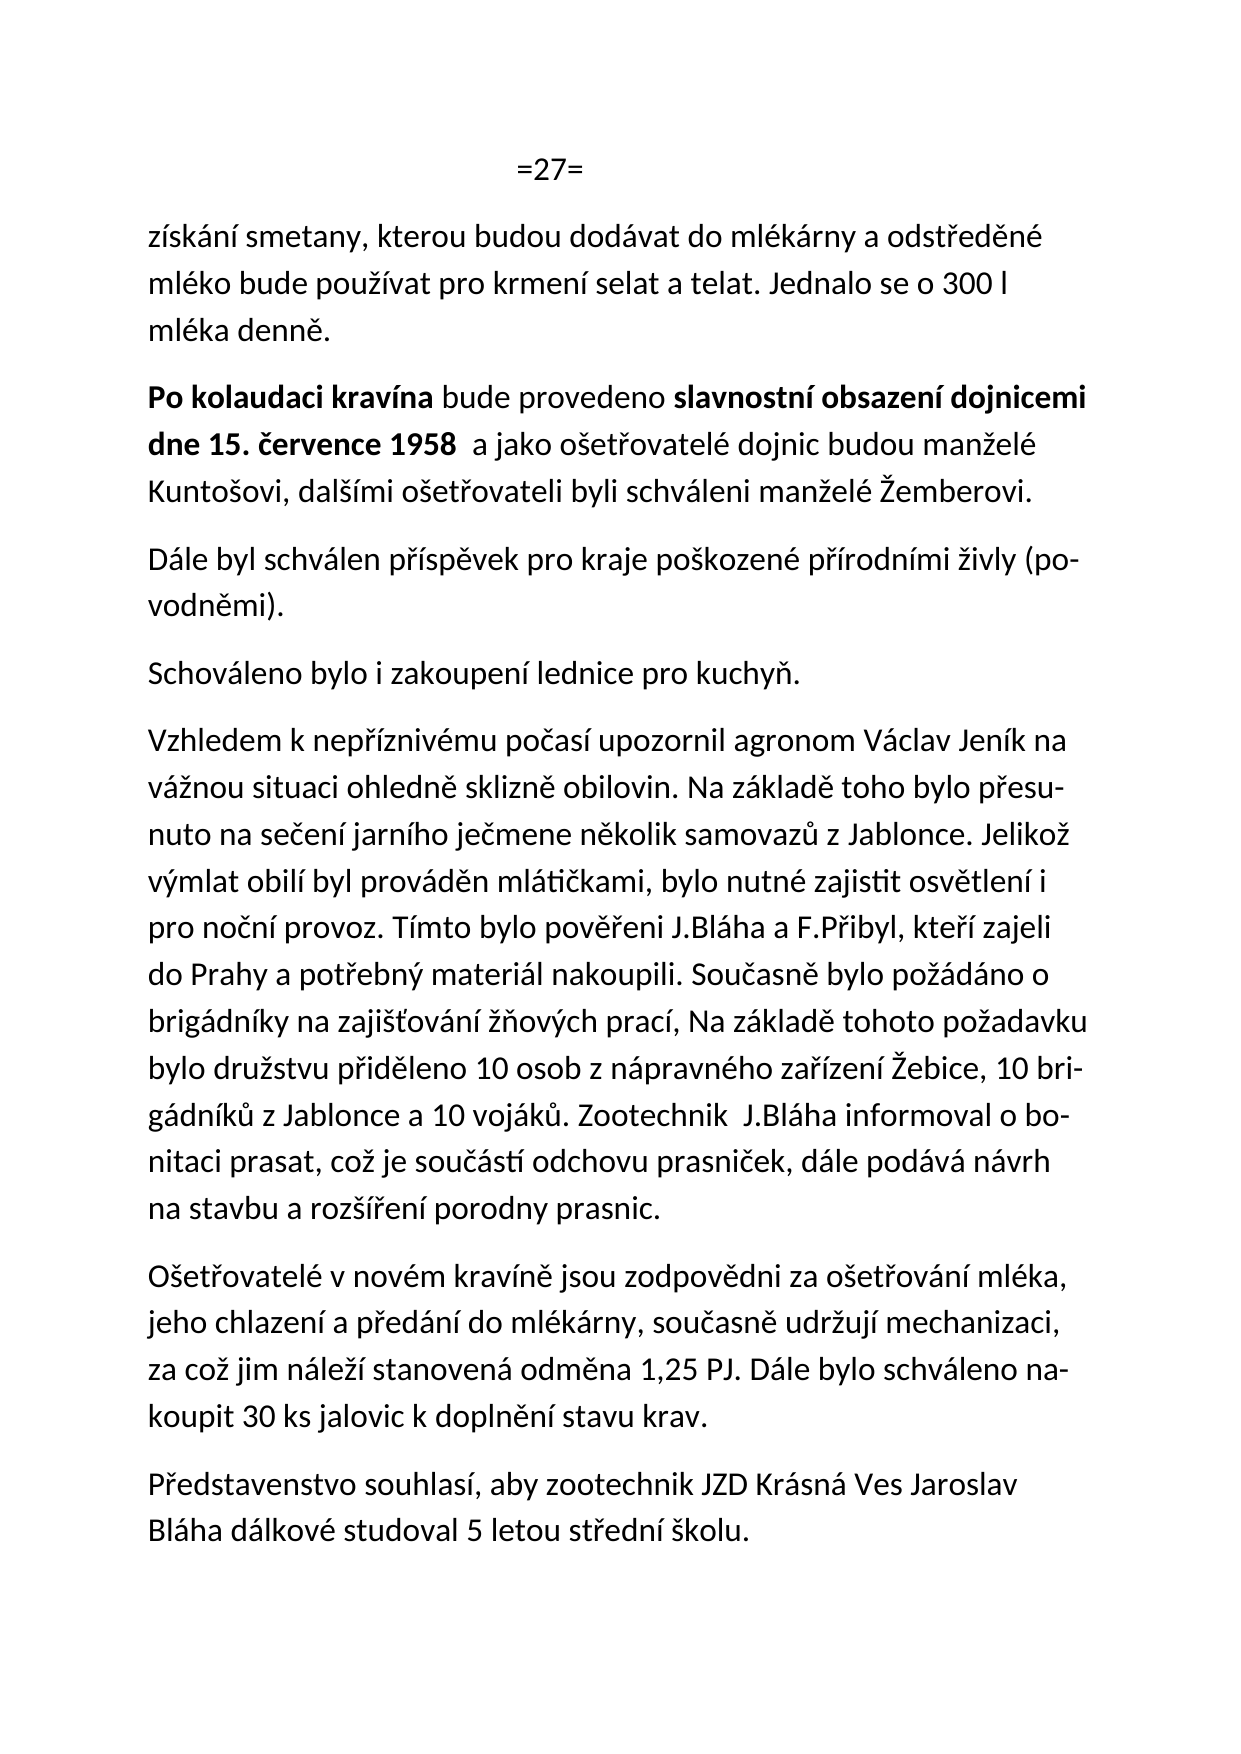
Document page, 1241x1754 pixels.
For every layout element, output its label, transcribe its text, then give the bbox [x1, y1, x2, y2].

text získání smetany, kterou budou dodávat do mlékárny a odstředěné mléko bude používat pro krmení selat a telat. Jednalo se o 300 l mléka denně. [148, 215, 1093, 349]
text Schováleno bylo i zakoupení lednice pro kuchyň. [148, 652, 1093, 693]
text Vzhledem k nepříznivému počasí upozornil agronom Václav Jeník na vážnou situaci ohledně sklizně obilovin. Na základě toho bylo přesu-nuto na sečení jarního ječmene několik samovazů z Jablonce. Jelikož výmlat obilí byl prováděn mlátičkami, bylo nutné zajistit osvětlení i pro noční provoz. Tímto bylo pověřeni J.Bláha a F.Přibyl, kteří zajeli do Prahy a potřebný materiál nakoupili. Současně bylo požádáno o brigádníky na zajišťování žňových prací, Na základě tohoto požadavku bylo družstvu přiděleno 10 osob z nápravného zařízení Žebice, 10 bri-gádníků z Jablonce a 10 vojáků. Zootechnik J.Bláha informoval o bo-nitaci prasat, což je součástí odchovu prasniček, dále podává návrh na stavbu a rozšíření porodny prasnic. [148, 719, 1093, 1228]
text =27= [148, 148, 1093, 188]
text Ošetřovatelé v novém kravíně jsou zodpovědni za ošetřování mléka, jeho chlazení a předání do mlékárny, současně udržují mechanizaci, za což jim náleží stanovená odměna 1,25 PJ. Dále bylo schváleno na-koupit 30 ks jalovic k doplnění stavu krav. [148, 1255, 1093, 1436]
text Po kolaudaci kravína bude provedeno slavnostní obsazení dojnicemi dne 15. července 1958 a jako ošetřovatelé dojnic budou manželé Kuntošovi, dalšími ošetřovateli byli schváleni manželé Žemberovi. [148, 376, 1093, 511]
text Dále byl schválen příspěvek pro kraje poškozené přírodními živly (po-vodněmi). [148, 537, 1093, 625]
text Představenstvo souhlasí, aby zootechnik JZD Krásná Ves Jaroslav Bláha dálkové studoval 5 letou střední školu. [148, 1463, 1093, 1550]
